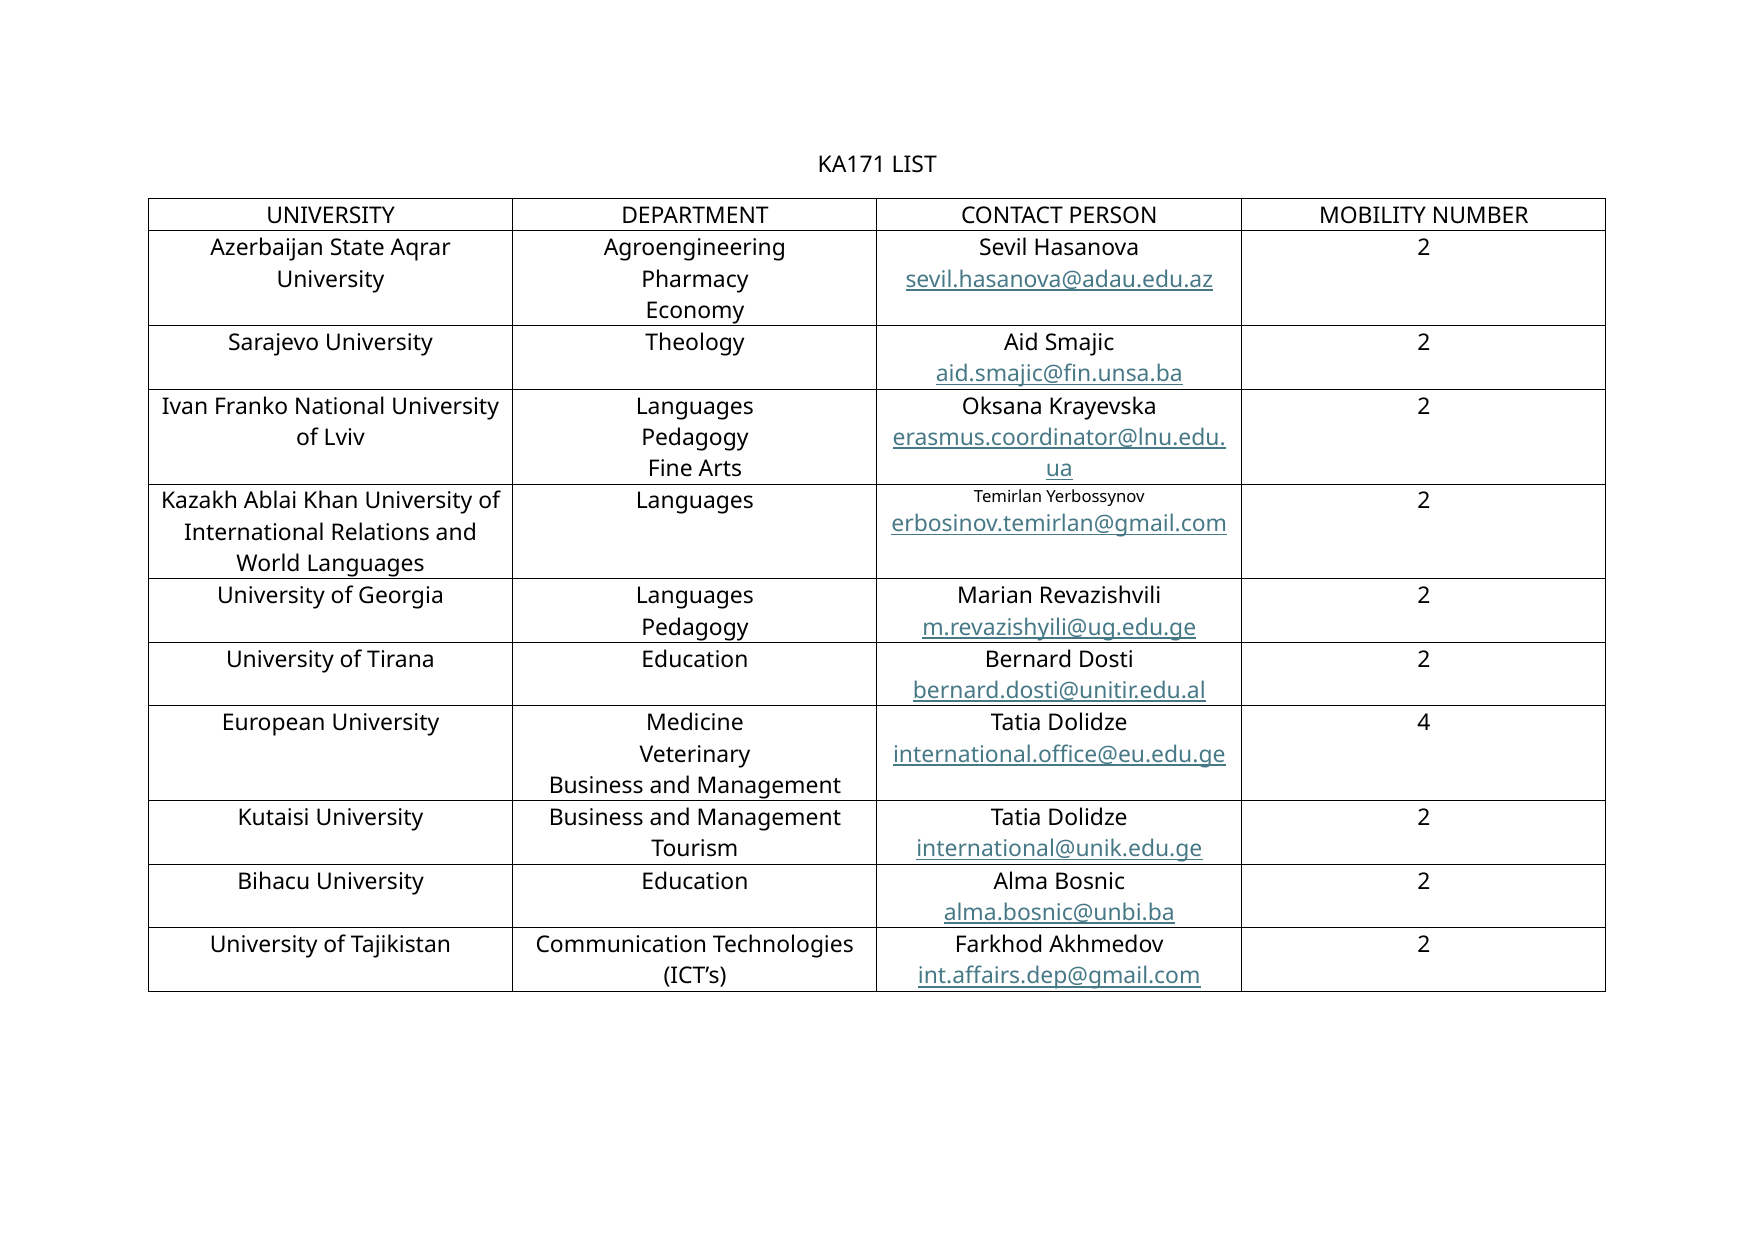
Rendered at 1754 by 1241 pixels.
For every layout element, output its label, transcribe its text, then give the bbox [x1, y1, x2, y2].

table_cell 2 [1242, 928, 1605, 991]
table_cell 2 [1242, 643, 1605, 705]
table_cell 2 [1242, 579, 1605, 642]
table_cell 2 [1242, 485, 1605, 578]
table_cell Ivan Franko National University of Lviv [149, 390, 512, 483]
table_cell 2 [1242, 326, 1605, 389]
table_cell 4 [1242, 706, 1605, 800]
table_cell Temirlan Yerbossynov erbosinov.temirlan@gmail.com [877, 485, 1241, 578]
table_cell Azerbaijan State Aqrar University [149, 231, 512, 325]
table_header UNIVERSITY [149, 199, 512, 230]
table_header DEPARTMENT [513, 199, 876, 230]
table_cell Communication Technologies (ICT’s) [513, 928, 876, 991]
table_cell University of Tirana [149, 643, 512, 705]
table_cell European University [149, 706, 512, 800]
table_cell Sarajevo University [149, 326, 512, 389]
table_cell Tatia Dolidze international.office@eu.edu.ge [877, 706, 1241, 800]
table_cell Education [513, 643, 876, 705]
table_cell Sevil Hasanova sevil.hasanova@adau.edu.az [877, 231, 1241, 325]
table_cell 2 [1242, 390, 1605, 483]
table_cell Aid Smajic aid.smajic@fin.unsa.ba [877, 326, 1241, 389]
table_cell Bihacu University [149, 865, 512, 927]
table_cell Tatia Dolidze international@unik.edu.ge [877, 801, 1241, 864]
table_cell Bernard Dosti bernard.dosti@unitir.edu.al [877, 643, 1241, 705]
table_header MOBILITY NUMBER [1242, 199, 1605, 230]
text KA171 LIST [148, 148, 1606, 179]
table_header CONTACT PERSON [877, 199, 1241, 230]
table_cell University of Georgia [149, 579, 512, 642]
table_cell University of Tajikistan [149, 928, 512, 991]
table_cell Oksana Krayevska erasmus.coordinator@lnu.edu.ua [877, 390, 1241, 483]
table_cell 2 [1242, 231, 1605, 325]
table_cell Kutaisi University [149, 801, 512, 864]
table_cell Marian Revazishvili m.revazishyili@ug.edu.ge [877, 579, 1241, 642]
table_cell Languages Pedagogy Fine Arts [513, 390, 876, 483]
table_cell Education [513, 865, 876, 927]
table_cell Languages [513, 485, 876, 578]
table_cell Medicine Veterinary Business and Management [513, 706, 876, 800]
table_cell Agroengineering Pharmacy Economy [513, 231, 876, 325]
table_cell 2 [1242, 801, 1605, 864]
table_cell Kazakh Ablai Khan University of International Relations and World Languages [149, 485, 512, 578]
table_cell Farkhod Akhmedov int.affairs.dep@gmail.com [877, 928, 1241, 991]
table_cell 2 [1242, 865, 1605, 927]
table_cell Alma Bosnic alma.bosnic@unbi.ba [877, 865, 1241, 927]
table_cell Business and Management Tourism [513, 801, 876, 864]
table_cell Languages Pedagogy [513, 579, 876, 642]
table_cell Theology [513, 326, 876, 389]
